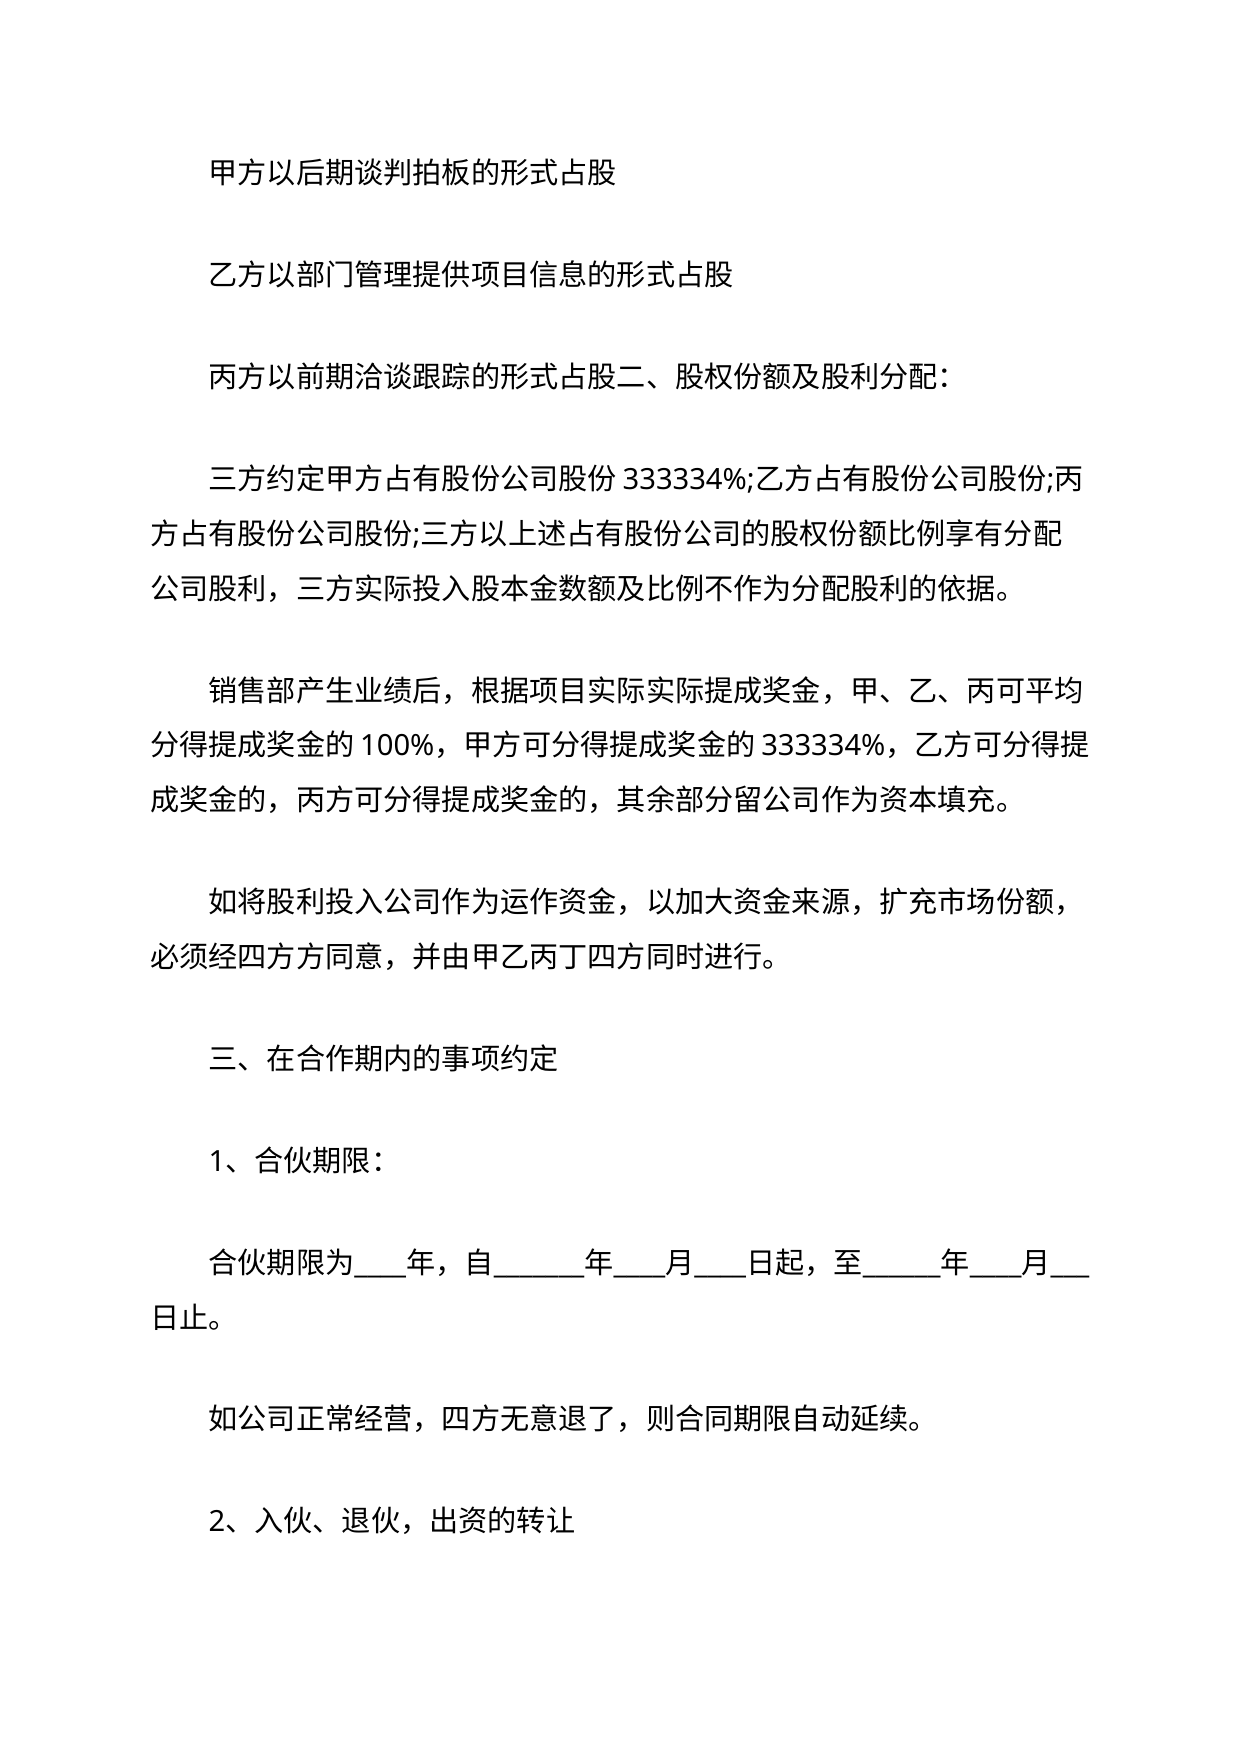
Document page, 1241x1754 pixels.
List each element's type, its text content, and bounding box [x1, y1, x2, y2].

text 如公司正常经营，四方无意退了，则合同期限自动延续。 [150, 1396, 1090, 1438]
text 乙方以部门管理提供项目信息的形式占股 [150, 252, 1090, 294]
text 甲方以后期谈判拍板的形式占股 [150, 150, 1090, 192]
text 三方约定甲方占有股份公司股份333334%;乙方占有股份公司股份;丙方占有股份公司股份;三方以上述占有股份公司的股权份额比例享有分配公司股利，三方实际投入股本金数额及比例不作为分配股利的依据。 [150, 455, 1090, 608]
text 销售部产生业绩后，根据项目实际实际提成奖金，甲、乙、丙可平均分得提成奖金的100%，甲方可分得提成奖金的333334%，乙方可分得提成奖金的，丙方可分得提成奖金的，其余部分留公司作为资本填充。 [150, 667, 1090, 819]
text 2、入伙、退伙，出资的转让 [150, 1498, 1090, 1540]
text 合伙期限为____年，自_______年____月____日起，至______年____月___日止。 [150, 1239, 1090, 1336]
text 如将股利投入公司作为运作资金，以加大资金来源，扩充市场份额，必须经四方方同意，并由甲乙丙丁四方同时进行。 [150, 879, 1090, 976]
text 1、合伙期限： [150, 1137, 1090, 1179]
text 丙方以前期洽谈跟踪的形式占股二、股权份额及股利分配： [150, 353, 1090, 396]
text 三、在合作期内的事项约定 [150, 1035, 1090, 1078]
